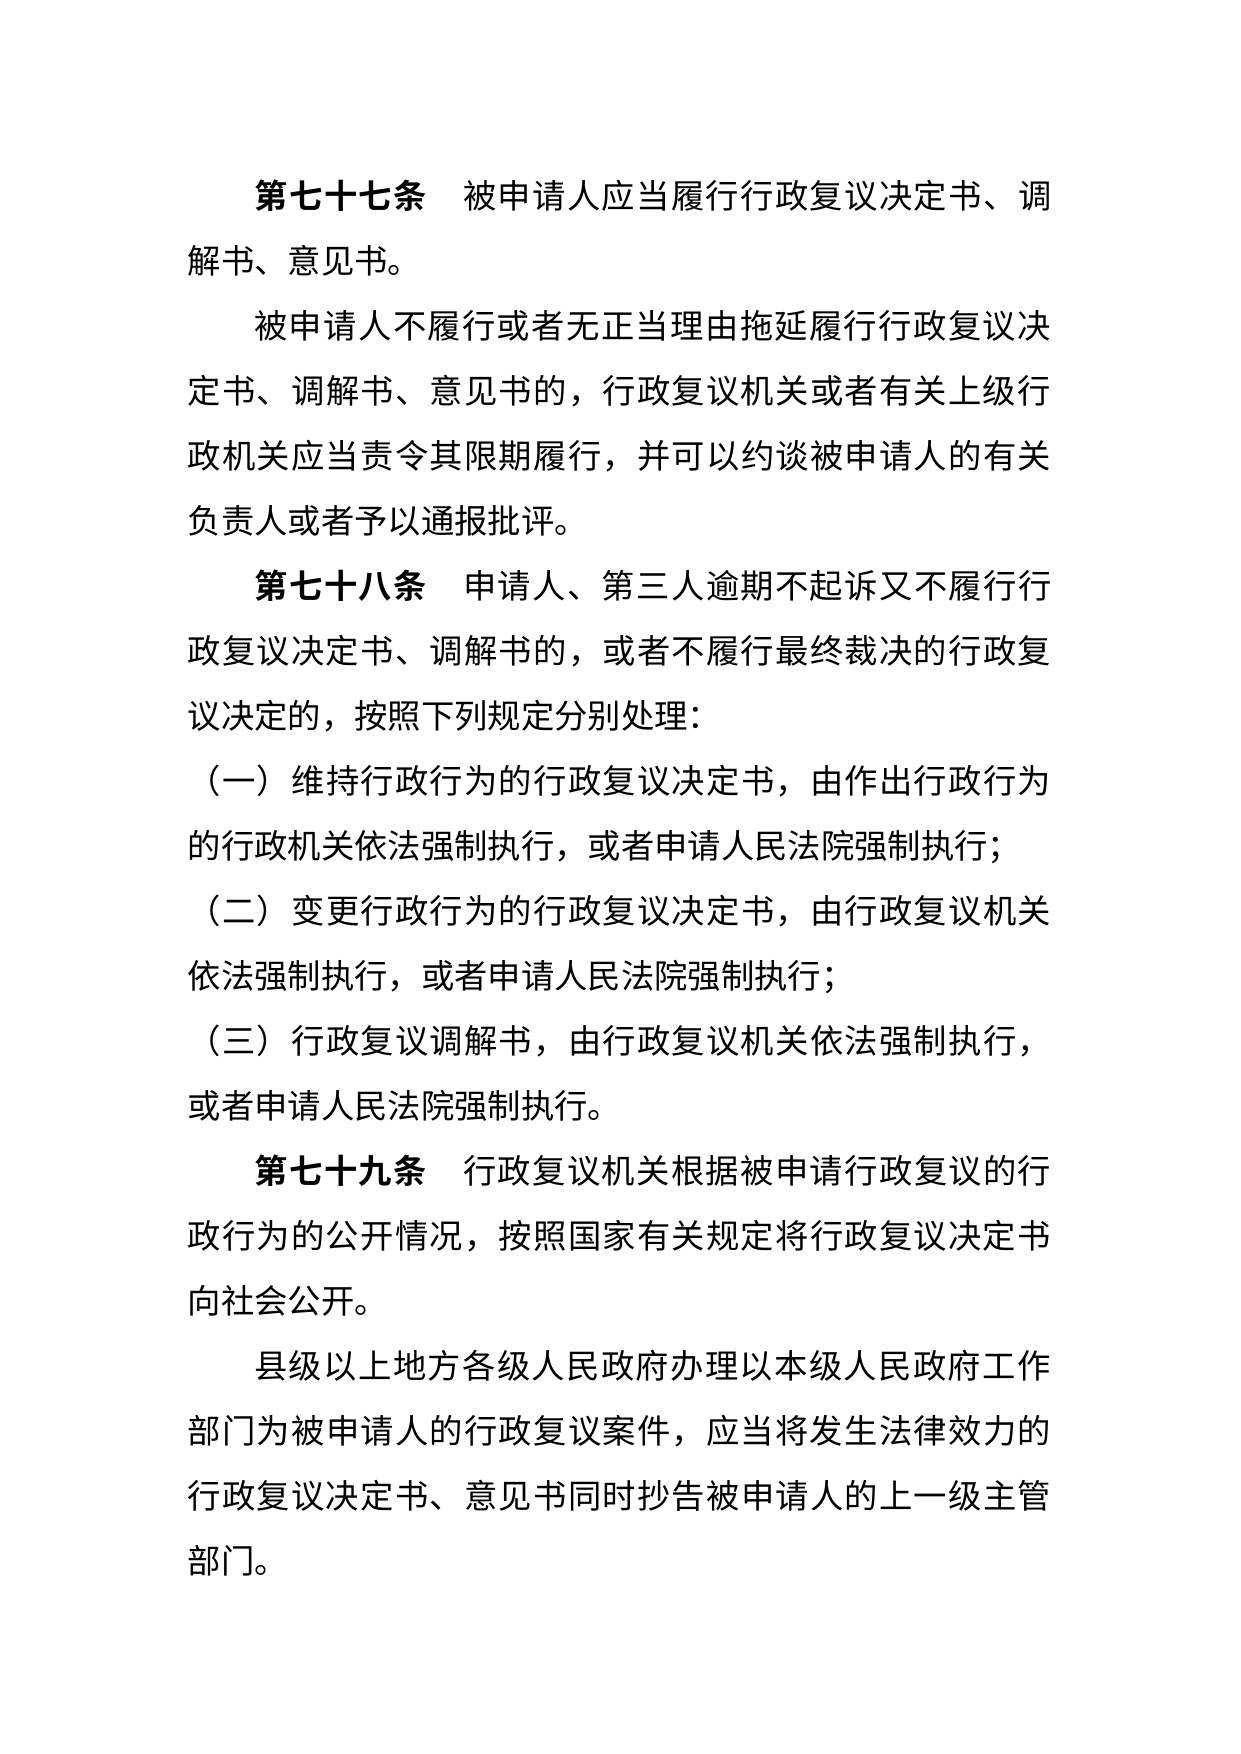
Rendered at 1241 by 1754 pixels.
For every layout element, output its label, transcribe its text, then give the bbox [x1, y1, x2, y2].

text 第七十七条 被申请人应当履行行政复议决定书、调解书、意见书。 [187, 162, 1053, 292]
text （二）变更行政行为的行政复议决定书，由行政复议机关依法强制执行，或者申请人民法院强制执行； [187, 877, 1053, 1007]
text 第七十九条 行政复议机关根据被申请行政复议的行政行为的公开情况，按照国家有关规定将行政复议决定书向社会公开。 [187, 1137, 1053, 1332]
text 县级以上地方各级人民政府办理以本级人民政府工作部门为被申请人的行政复议案件，应当将发生法律效力的行政复议决定书、意见书同时抄告被申请人的上一级主管部门。 [187, 1332, 1053, 1592]
text （一）维持行政行为的行政复议决定书，由作出行政行为的行政机关依法强制执行，或者申请人民法院强制执行； [187, 747, 1053, 877]
text （三）行政复议调解书，由行政复议机关依法强制执行，或者申请人民法院强制执行。 [187, 1007, 1053, 1137]
text 第七十八条 申请人、第三人逾期不起诉又不履行行政复议决定书、调解书的，或者不履行最终裁决的行政复议决定的，按照下列规定分别处理： [187, 552, 1053, 747]
text 被申请人不履行或者无正当理由拖延履行行政复议决定书、调解书、意见书的，行政复议机关或者有关上级行政机关应当责令其限期履行，并可以约谈被申请人的有关负责人或者予以通报批评。 [187, 292, 1053, 552]
